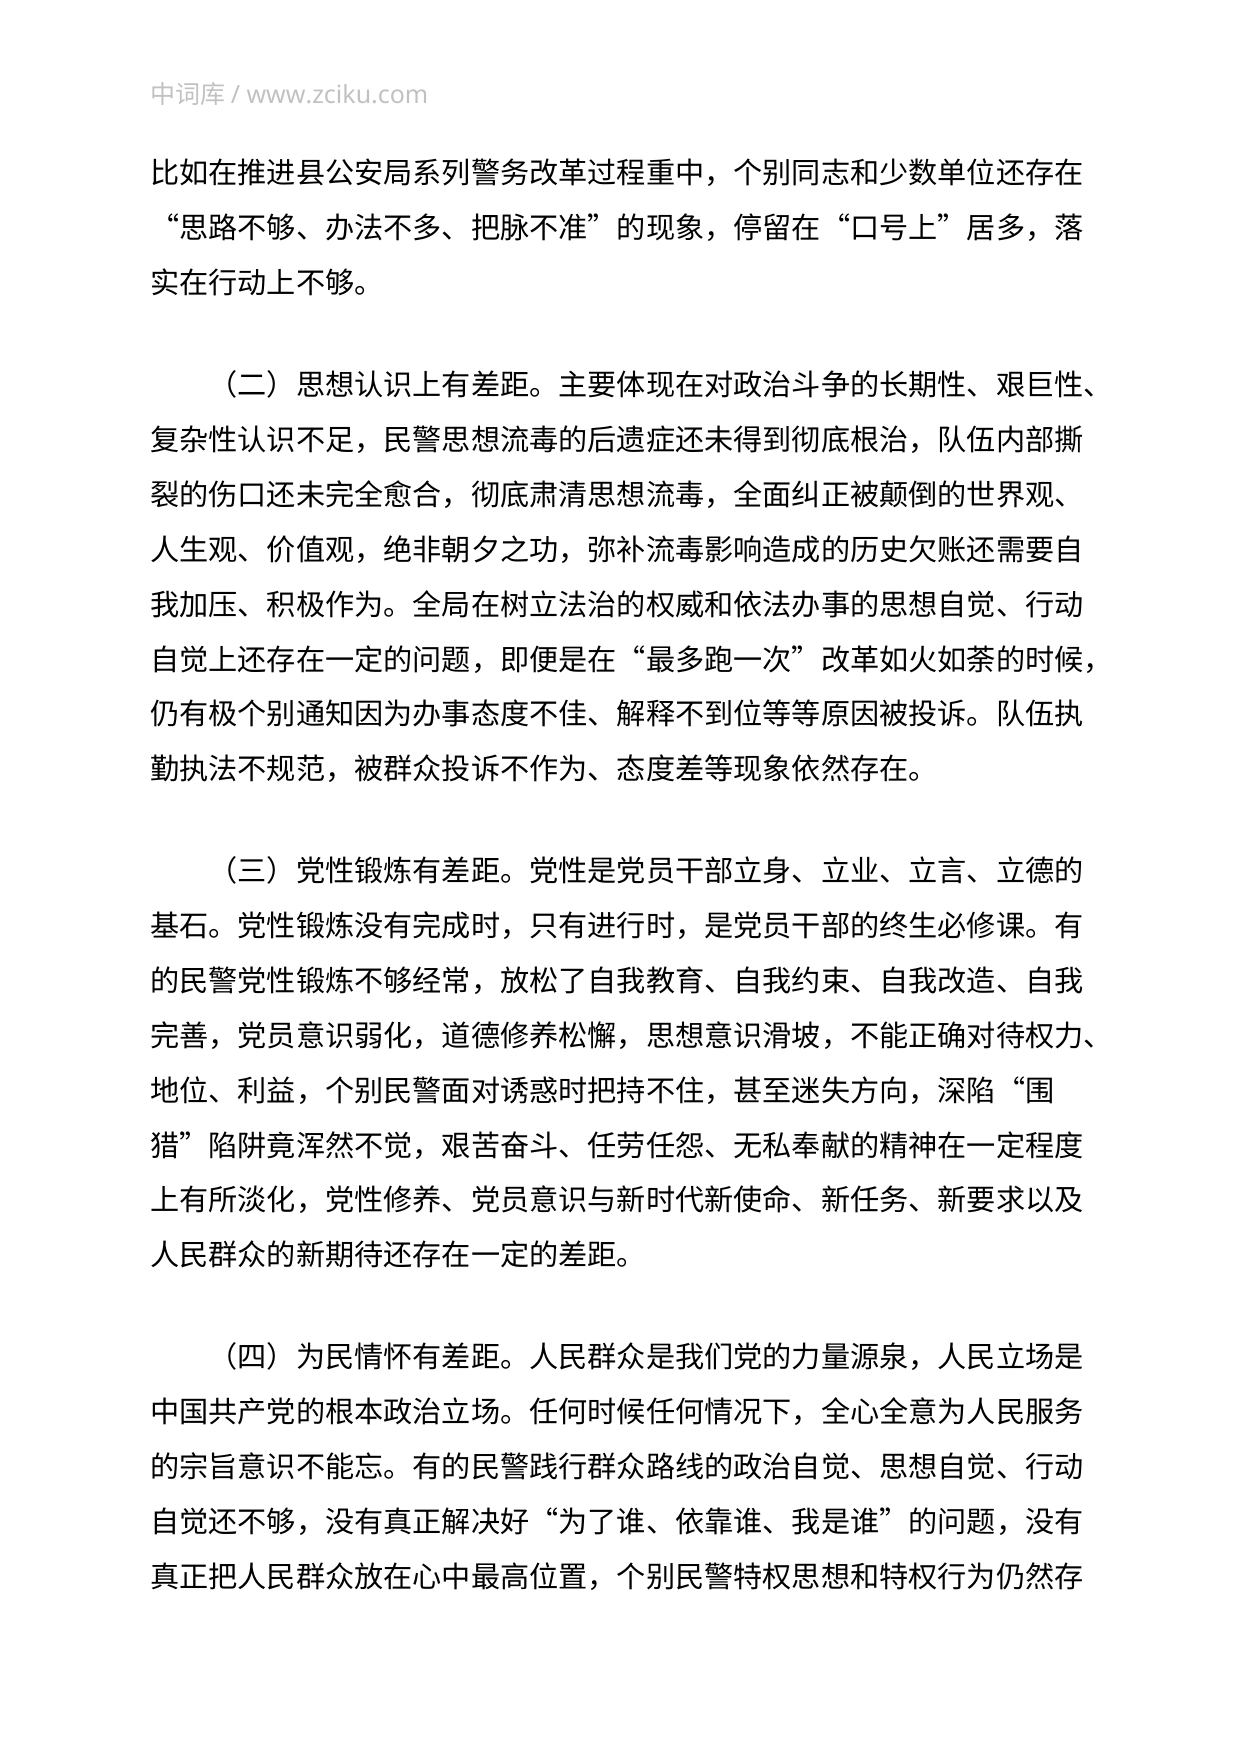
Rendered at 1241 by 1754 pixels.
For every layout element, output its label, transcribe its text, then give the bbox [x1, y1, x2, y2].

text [150, 1334, 1090, 1596]
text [150, 150, 1090, 302]
text （三）党性锻炼有差距。党性是党员干部立身、立业、立言、立德的基石。党性锻炼没有完成时，只有进行时，是党员干部的终生必修课。有的民警党性锻炼不够经常，放松了自我教育、自我约束、自我改造、自我完善，党员意识弱化，道德修养松懈，思想意识滑坡，不能正确对待权力、地位、利益，个别民警面对诱惑时把持不住，甚至迷失方向，深陷“围猎”陷阱竟浑然不觉，艰苦奋斗、任劳任怨、无私奉献的精神在一定程度上有所淡化，党性修养、党员意识与新时代新使命、新任务、新要求以及人民群众的新期待还存在一定的差距。 [150, 848, 1090, 1274]
text （二）思想认识上有差距。主要体现在对政治斗争的长期性、艰巨性、复杂性认识不足，民警思想流毒的后遗症还未得到彻底根治，队伍内部撕裂的伤口还未完全愈合，彻底肃清思想流毒，全面纠正被颠倒的世界观、人生观、价值观，绝非朝夕之功，弥补流毒影响造成的历史欠账还需要自我加压、积极作为。全局在树立法治的权威和依法办事的思想自觉、行动自觉上还存在一定的问题，即便是在“最多跑一次”改革如火如荼的时候，仍有极个别通知因为办事态度不佳、解释不到位等等原因被投诉。队伍执勤执法不规范，被群众投诉不作为、态度差等现象依然存在。 [150, 362, 1090, 788]
